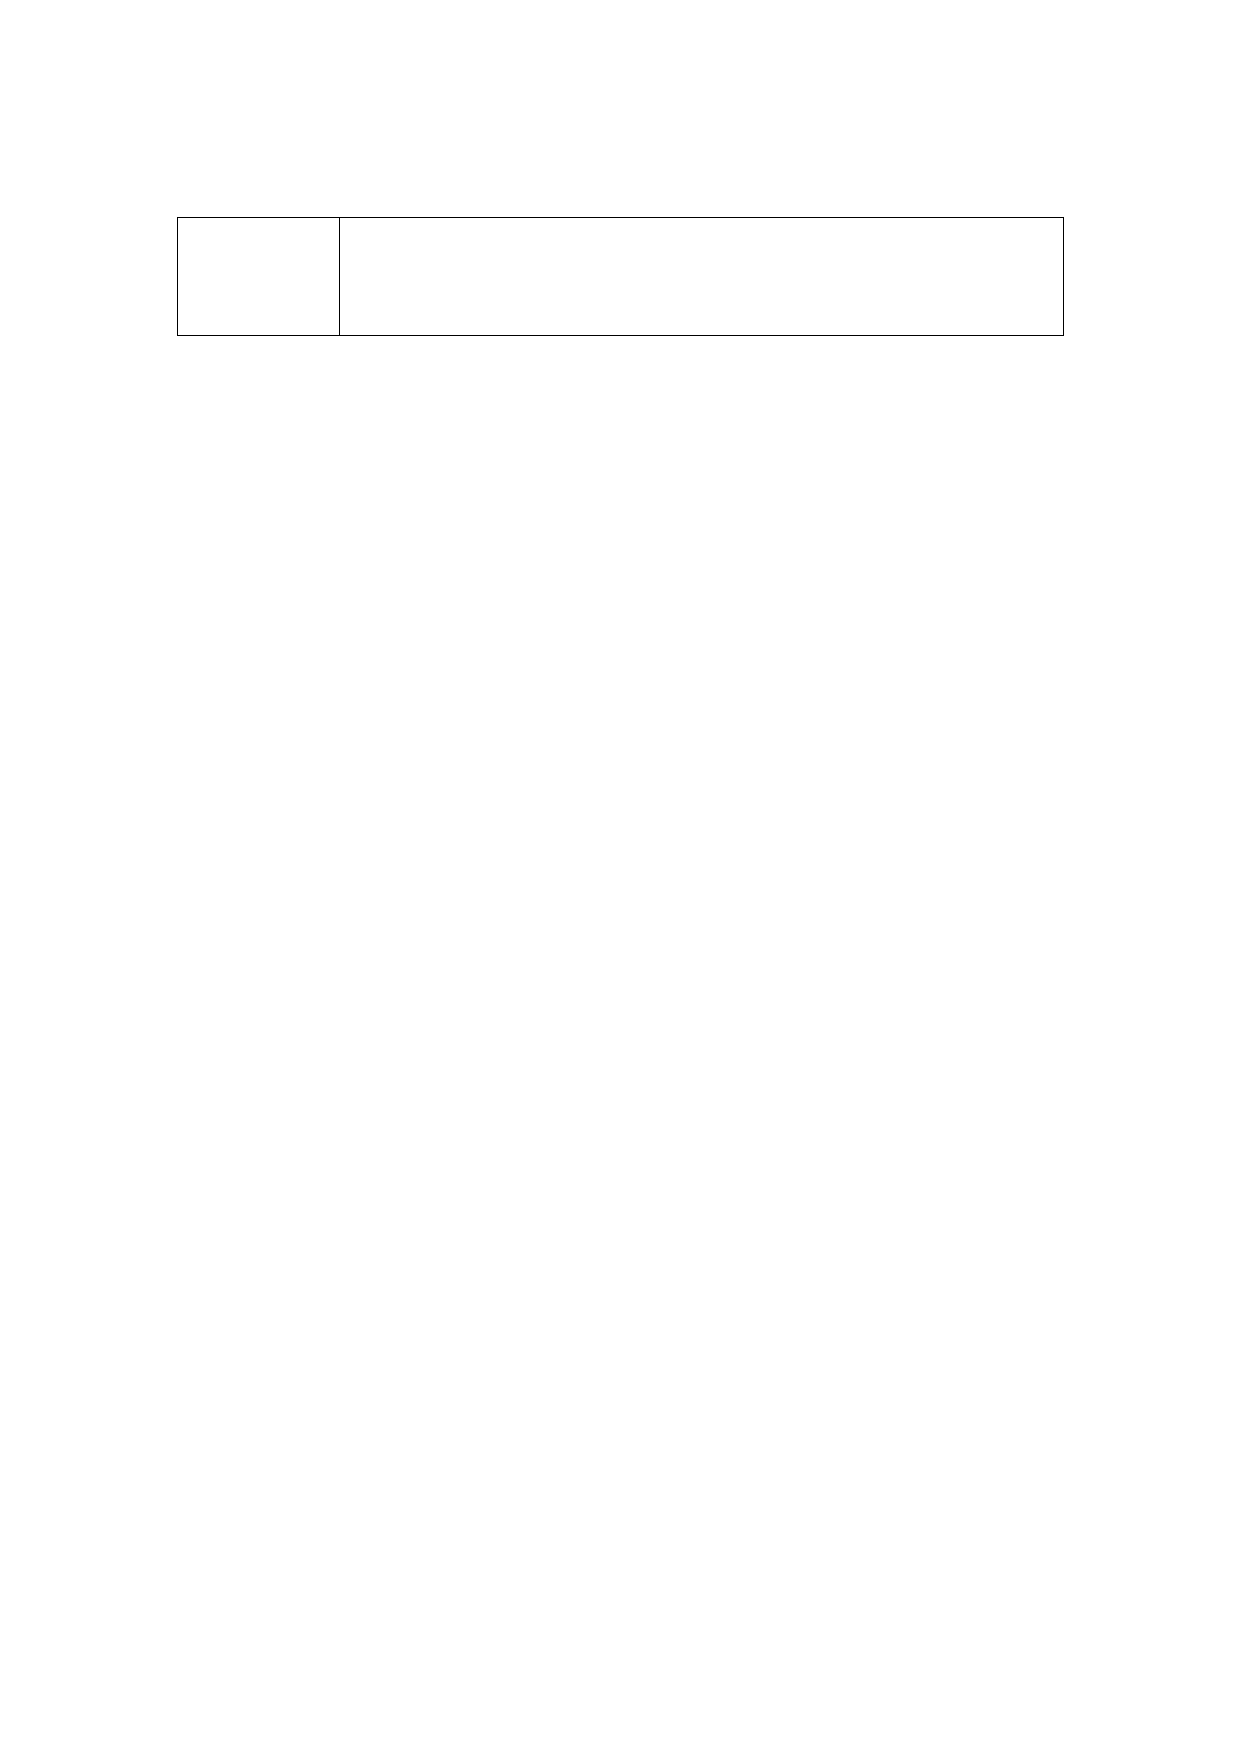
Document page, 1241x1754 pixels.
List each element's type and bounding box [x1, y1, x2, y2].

table_cell [340, 218, 1063, 335]
table_cell [178, 218, 339, 335]
